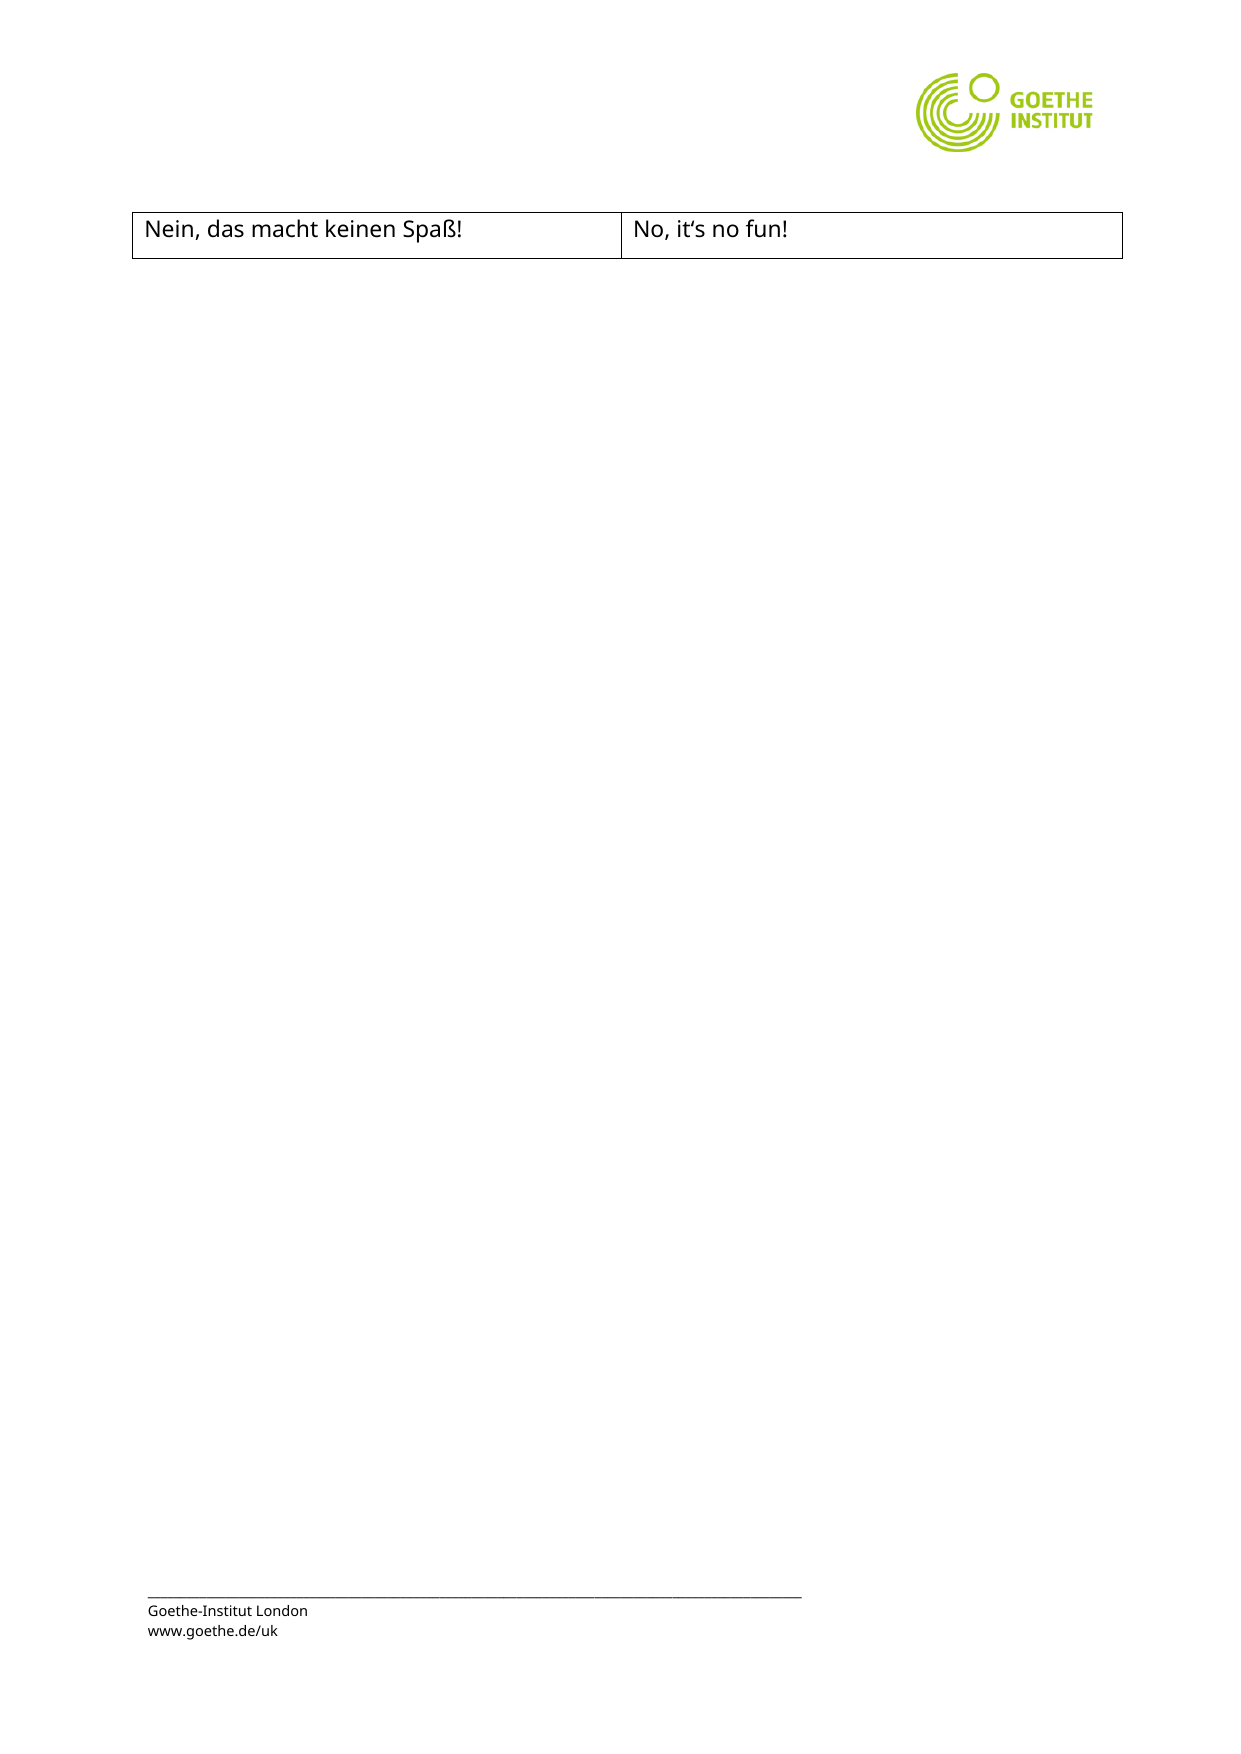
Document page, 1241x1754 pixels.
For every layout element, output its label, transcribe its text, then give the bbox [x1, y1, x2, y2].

table_cell No, it‘s no fun! [622, 213, 1122, 258]
table_cell Nein, das macht keinen Spaß! [133, 213, 621, 258]
picture [916, 73, 1093, 152]
